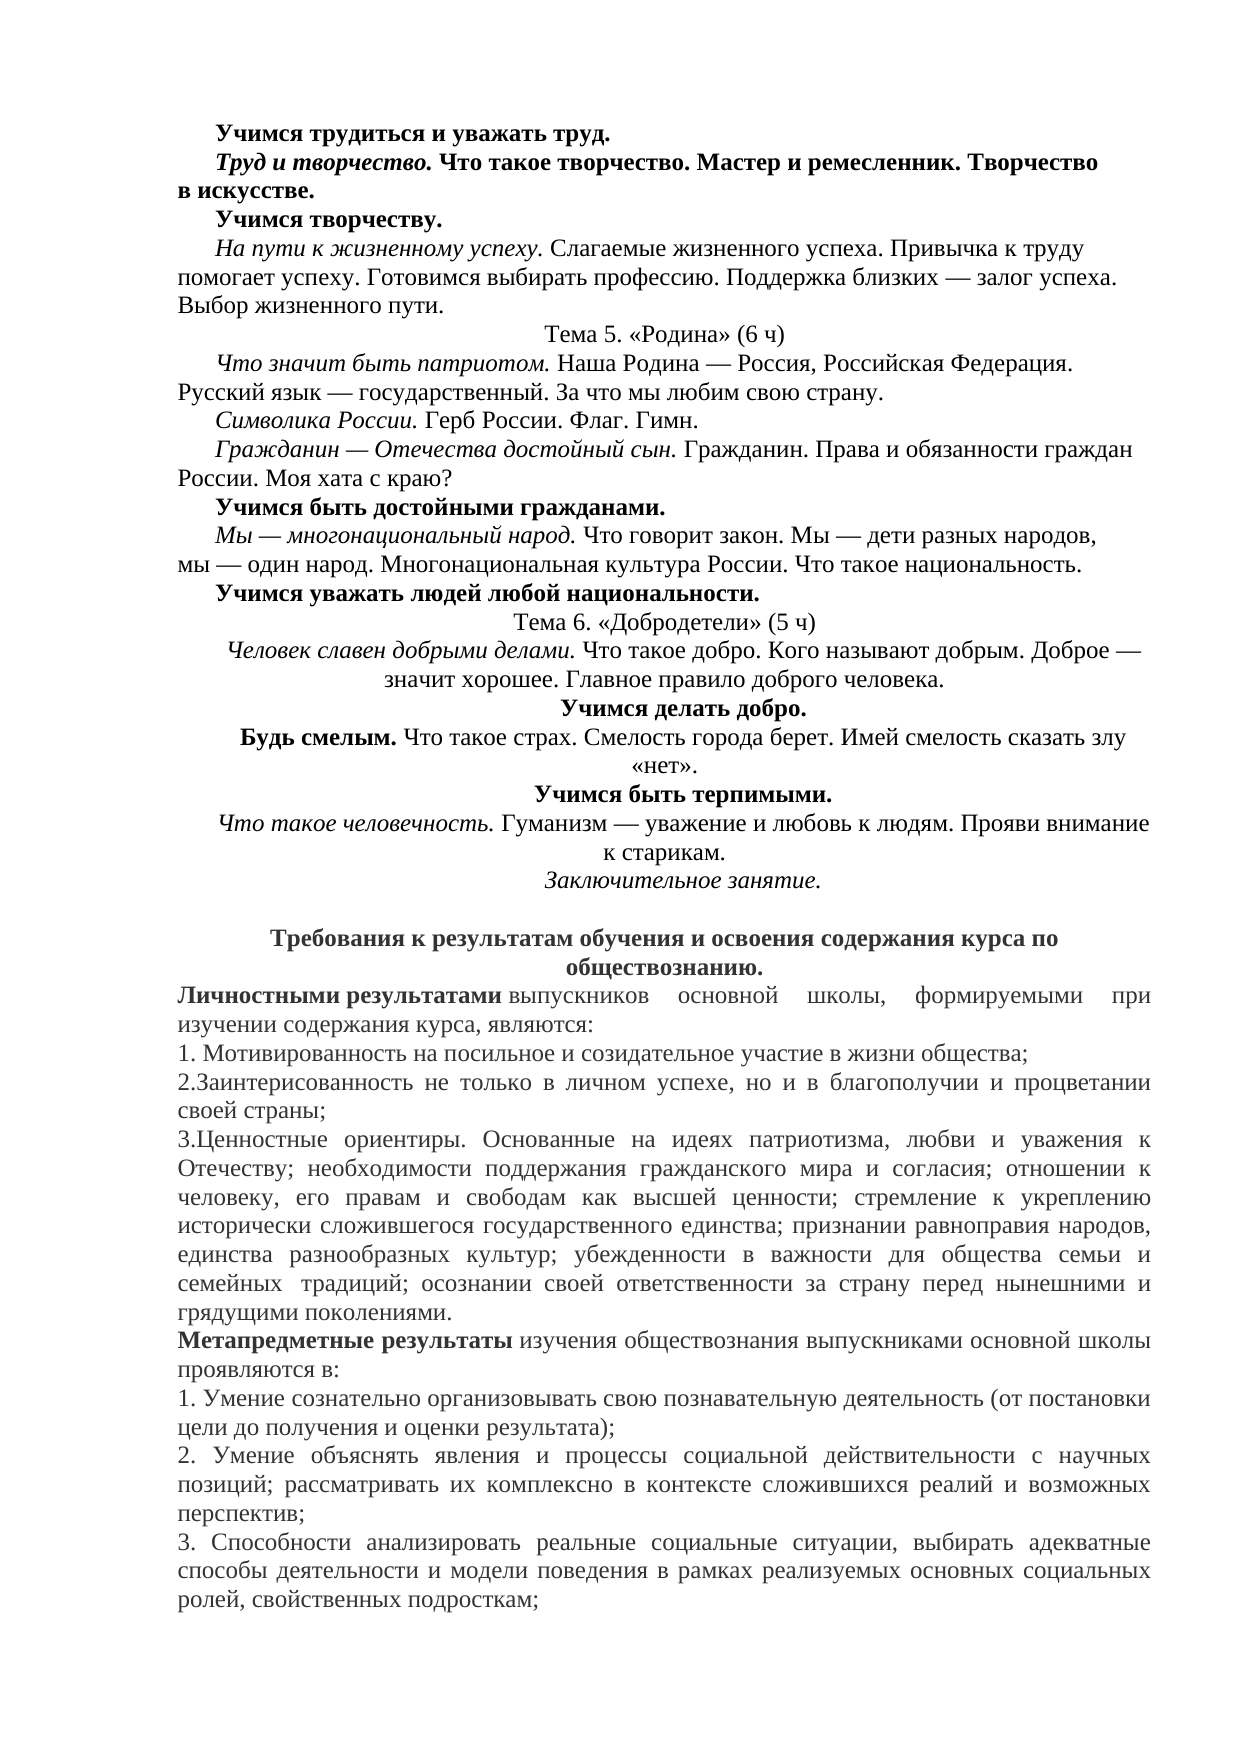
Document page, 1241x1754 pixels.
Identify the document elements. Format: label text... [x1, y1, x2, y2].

text 1. Умение сознательно организовывать свою познавательную деятельность (от постановки цели до получения и оценки результата); [177, 1383, 1152, 1441]
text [177, 118, 1152, 319]
text Требования к результатам обучения и освоения содержания курса по обществознанию. [177, 894, 1152, 981]
text Что значит быть патриотом. Наша Родина — Россия, Российская Федерация. Русский язык — государственный. За что мы любим свою страну. Символика России. Герб России. Флаг. Гимн. Гражданин — Отечества достойный сын. Гражданин. Права и обязанности граждан России. Моя хата с краю? Учимся быть достойными гражданами. Мы — многонациональный народ. Что говорит закон. Мы — дети разных народов, мы — один народ. Многонациональная культура России. Что такое национальность. Учимся уважать людей любой национальности. [177, 348, 1152, 607]
text 3.Ценностные ориентиры. Основанные на идеях патриотизма, любви и уважения к Отечеству; необходимости поддержания гражданского мира и согласия; отношении к человеку, его правам и свободам как высшей ценности; стремление к укреплению исторически сложившегося государственного единства; признании равноправия народов, единства разнообразных культур; убежденности в важности для общества семьи и семейных традиций; осознании своей ответственности за страну перед нынешними и грядущими поколениями. [177, 1124, 1152, 1326]
text Человек славен добрыми делами. Что такое добро. Кого называют добрым. Доброе — значит хорошее. Главное правило доброго человека. Учимся делать добро. Будь смелым. Что такое страх. Смелость города берет. Имей смелость сказать злу «нет». Учимся быть терпимыми. Что такое человечность. Гуманизм — уважение и любовь к людям. Прояви внимание к старикам. Заключительное занятие. [177, 636, 1152, 894]
text 2. Умение объяснять явления и процессы социальной действительности с научных позиций; рассматривать их комплексно в контексте сложившихся реалий и возможных перспектив; [177, 1441, 1152, 1527]
text 1. Мотивированность на посильное и созидательное участие в жизни общества; [177, 1038, 1152, 1067]
text 2.Заинтерисованность не только в личном успехе, но и в благополучии и процветании своей страны; [177, 1067, 1152, 1124]
text Метапредметные результаты изучения обществознания выпускниками основной школы проявляются в: [177, 1326, 1152, 1383]
text Тема 6. «Добродетели» (5 ч) [177, 607, 1152, 636]
text 3. Способности анализировать реальные социальные ситуации, выбирать адекватные способы деятельности и модели поведения в рамках реализуемых основных социальных ролей, свойственных подросткам; [177, 1527, 1152, 1613]
text Личностными результатами выпускников основной школы, формируемыми при изучении содержания курса, являются: [177, 981, 1152, 1038]
text Тема 5. «Родина» (6 ч) [177, 319, 1152, 348]
